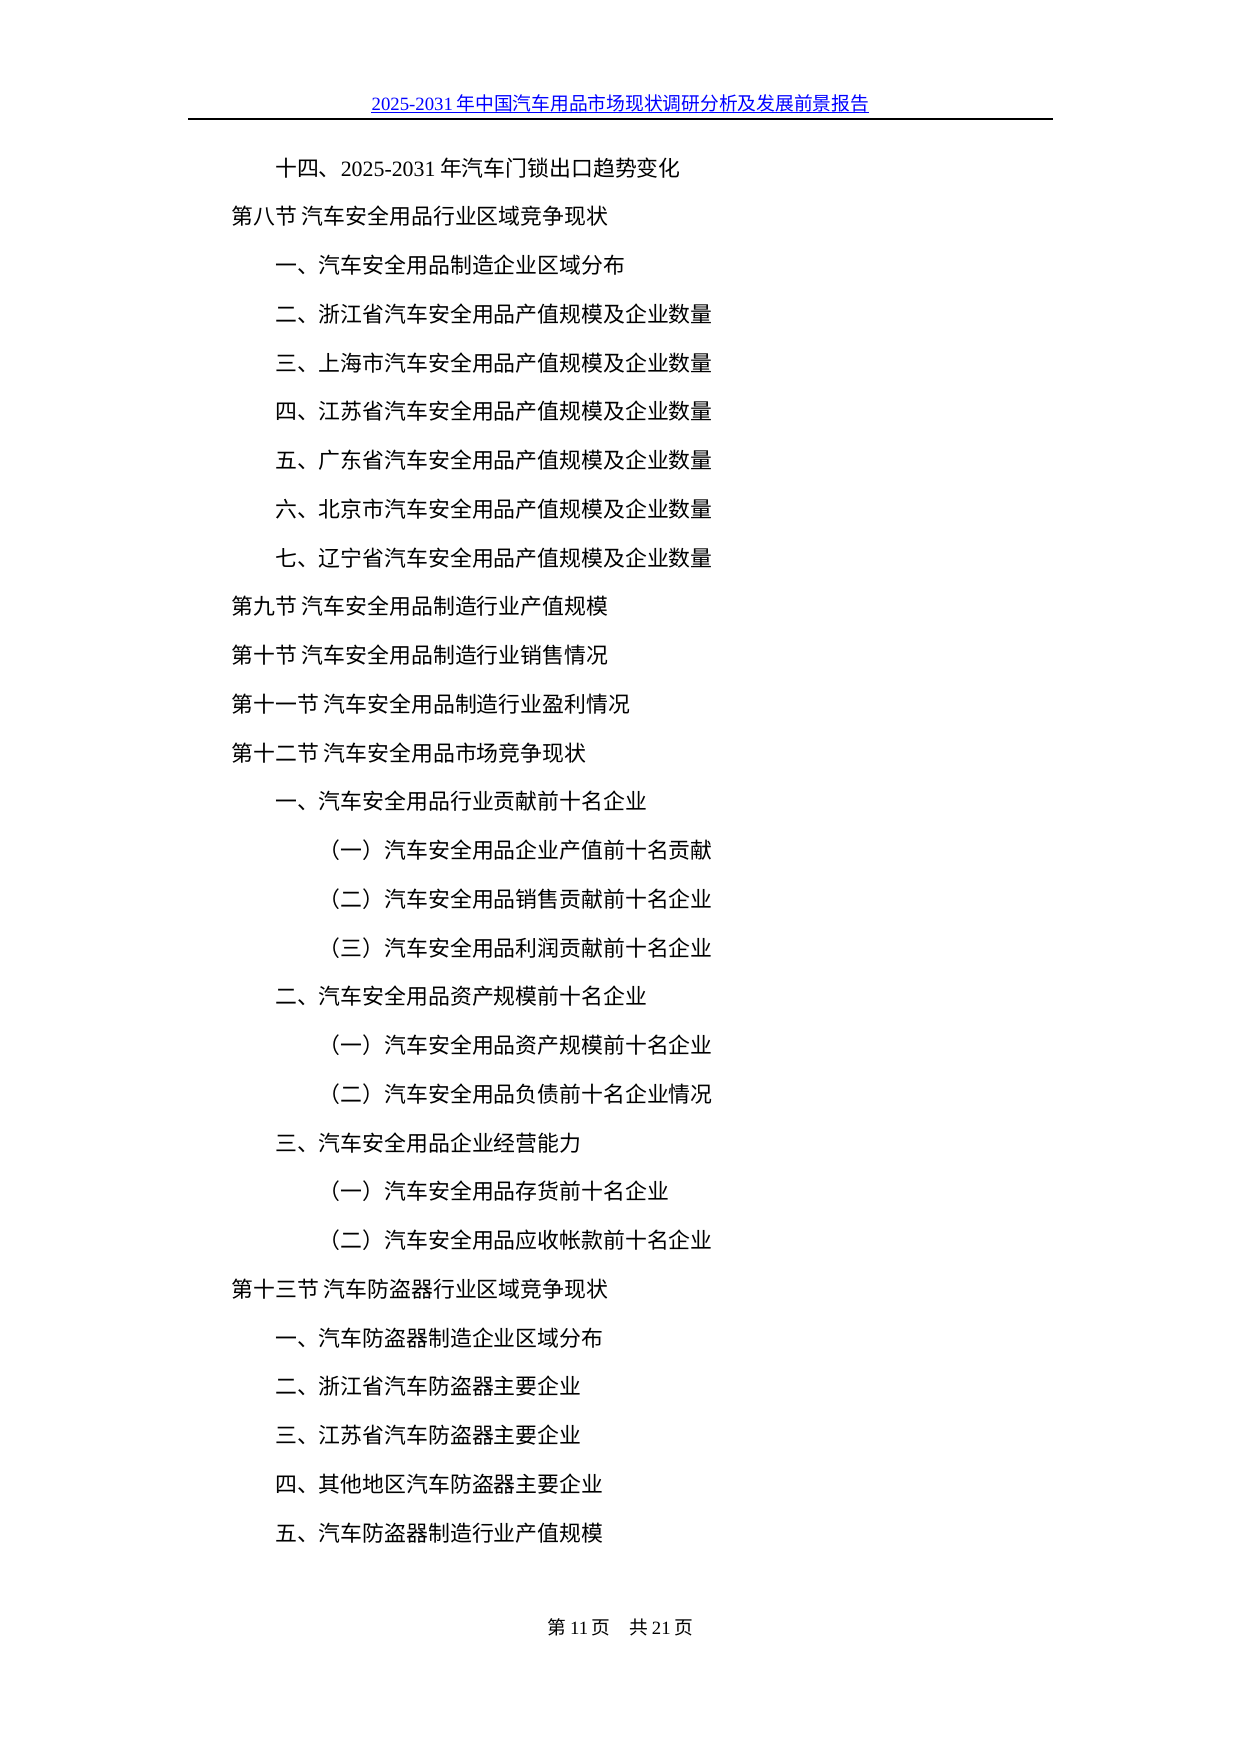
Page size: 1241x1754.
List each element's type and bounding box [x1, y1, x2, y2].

text [187, 150, 1053, 1548]
